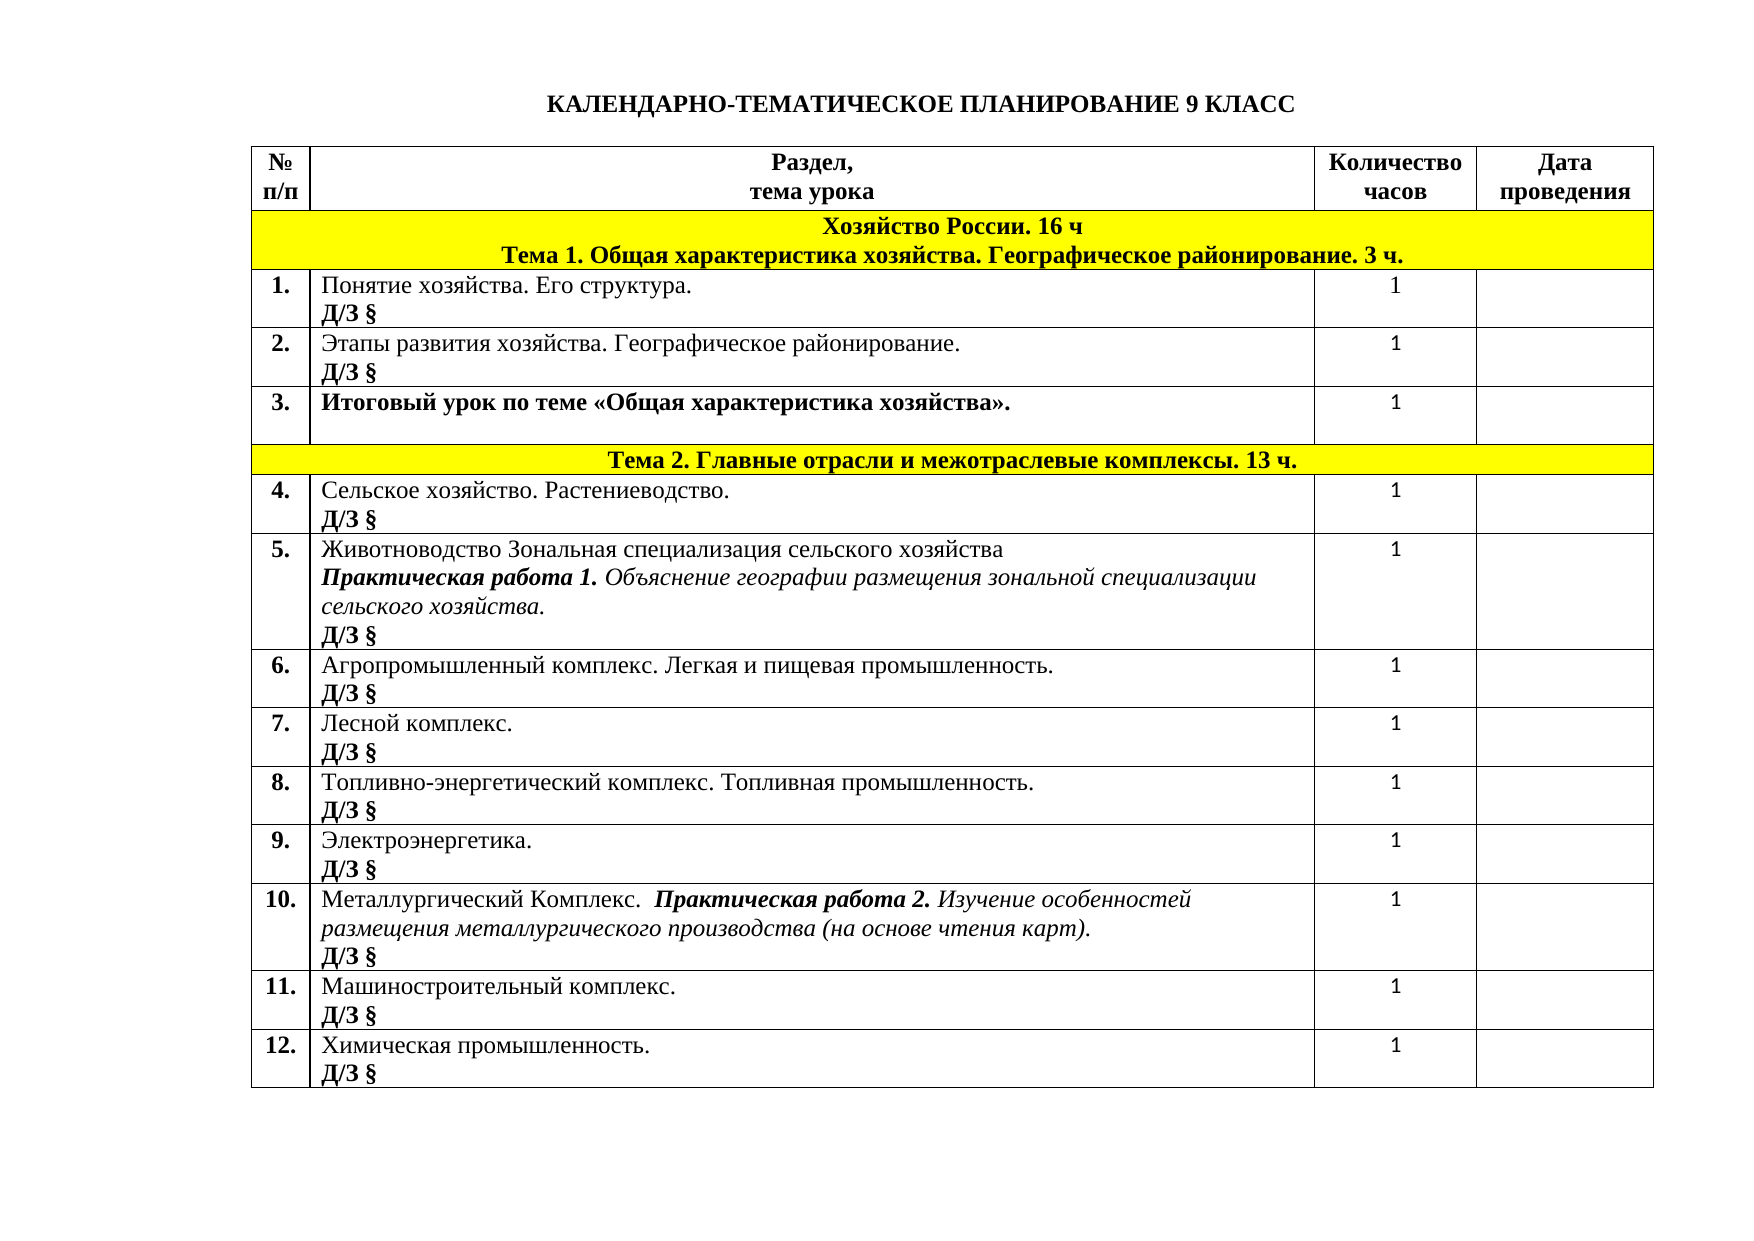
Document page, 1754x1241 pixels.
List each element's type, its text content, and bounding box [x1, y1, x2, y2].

table_cell 1 [1315, 1030, 1476, 1087]
table_cell Электроэнергетика. Д/З § [311, 825, 1314, 883]
table_cell Топливно-энергетический комплекс. Топливная промышленность. Д/З § [311, 767, 1314, 824]
table_cell [1477, 971, 1653, 1029]
table_header Количество часов [1315, 147, 1476, 210]
table_cell Агропромышленный комплекс. Легкая и пищевая промышленность. Д/З § [311, 650, 1314, 707]
table_cell 2. [252, 328, 309, 386]
table_cell Тема 2. Главные отрасли и межотраслевые комплексы. 13 ч. [252, 445, 1653, 474]
table_cell Хозяйство России. 16 ч Тема 1. Общая характеристика хозяйства. Географическое районирование. 3 ч. [252, 211, 1653, 269]
table_cell Машиностроительный комплекс. Д/З § [311, 971, 1314, 1029]
table_cell [1477, 534, 1653, 649]
table_cell 9. [252, 825, 309, 883]
table_cell [1477, 825, 1653, 883]
table_cell 6. [252, 650, 309, 707]
table_header Раздел, тема урока [311, 147, 1314, 210]
table_cell 4. [252, 475, 309, 533]
table_cell Этапы развития хозяйства. Географическое районирование. Д/З § [311, 328, 1314, 386]
table_cell 1 [1315, 534, 1476, 649]
table_cell [1477, 884, 1653, 970]
table_cell 1 [1315, 270, 1476, 327]
table_cell 8. [252, 767, 309, 824]
table_cell 11. [252, 971, 309, 1029]
table_cell [1477, 270, 1653, 327]
table_cell [1477, 708, 1653, 766]
table_cell Итоговый урок по теме «Общая характеристика хозяйства». [311, 387, 1314, 444]
table_cell [1477, 328, 1653, 386]
table_cell 1 [1315, 825, 1476, 883]
table_cell Лесной комплекс. Д/З § [311, 708, 1314, 766]
table_cell 1 [1315, 884, 1476, 970]
text КАЛЕНДАРНО-ТЕМАТИЧЕСКОЕ ПЛАНИРОВАНИЕ 9 КЛАСС [177, 89, 1665, 117]
table_header № п/п [252, 147, 309, 210]
table_cell [1477, 650, 1653, 707]
table_cell 1 [1315, 650, 1476, 707]
table_cell Понятие хозяйства. Его структура. Д/З § [311, 270, 1314, 327]
table_cell [1477, 767, 1653, 824]
table_cell 1 [1315, 971, 1476, 1029]
table_cell 7. [252, 708, 309, 766]
table_cell [1477, 387, 1653, 444]
table_cell Металлургический Комплекс. Практическая работа 2. Изучение особенностей размещения металлургического производства (на основе чтения карт). Д/З § [311, 884, 1314, 970]
table_cell 3. [252, 387, 309, 444]
table_cell [1477, 475, 1653, 533]
table_cell 1 [1315, 328, 1476, 386]
table_cell 10. [252, 884, 309, 970]
table_cell Сельское хозяйство. Растениеводство. Д/З § [311, 475, 1314, 533]
table_cell Животноводство Зональная специализация сельского хозяйства Практическая работа 1. Объяснение географии размещения зональной специализации сельского хозяйства. Д/З § [311, 534, 1314, 649]
table_cell 12. [252, 1030, 309, 1087]
table_cell Химическая промышленность. Д/З § [311, 1030, 1314, 1087]
table_cell 1 [1315, 767, 1476, 824]
table_header Дата проведения [1477, 147, 1653, 210]
table_cell 1 [1315, 387, 1476, 444]
table_cell 5. [252, 534, 309, 649]
table_cell 1 [1315, 708, 1476, 766]
table_cell 1. [252, 270, 309, 327]
table_cell 1 [1315, 475, 1476, 533]
table_cell [1477, 1030, 1653, 1087]
